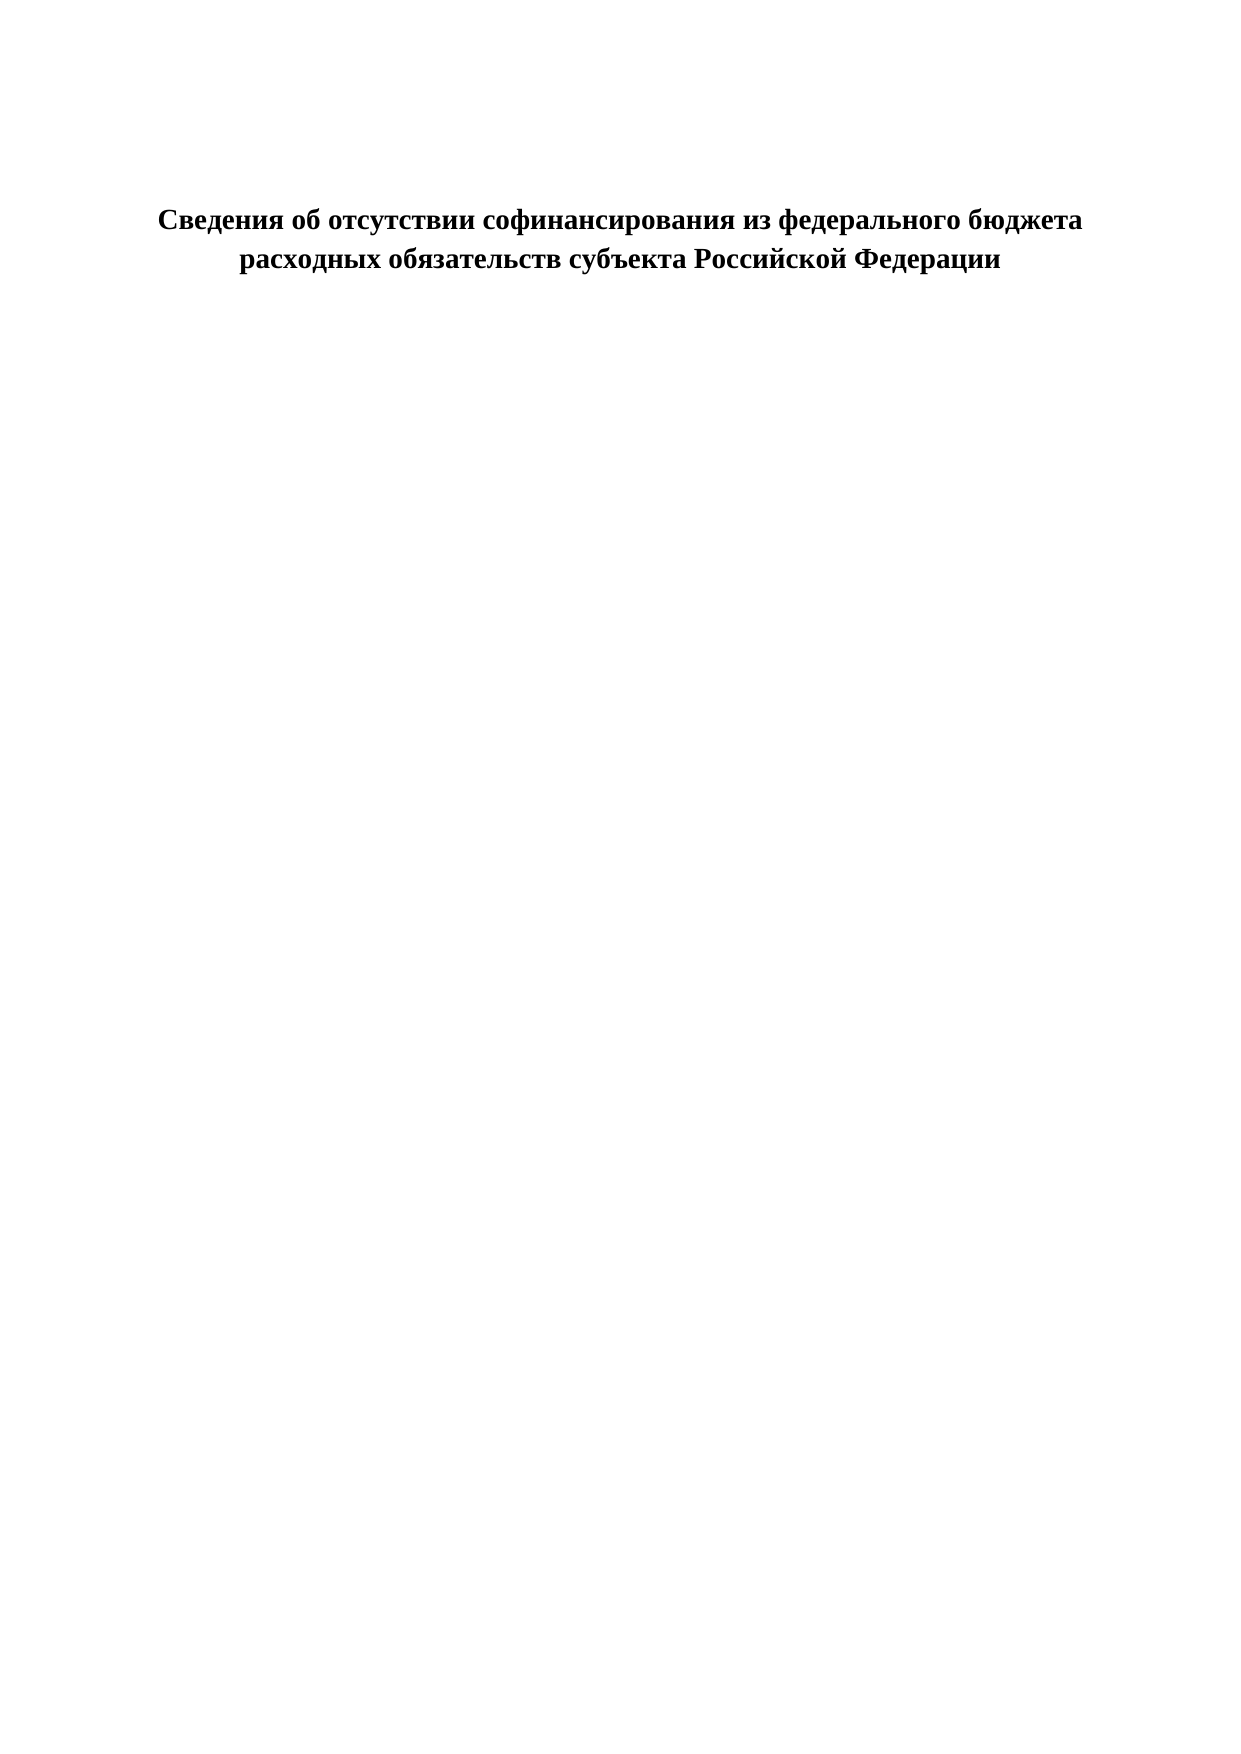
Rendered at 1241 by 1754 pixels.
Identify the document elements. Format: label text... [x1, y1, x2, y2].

text Сведения об отсутствии софинансирования из федерального бюджета расходных обязательств субъекта Российской Федерации [118, 202, 1122, 274]
